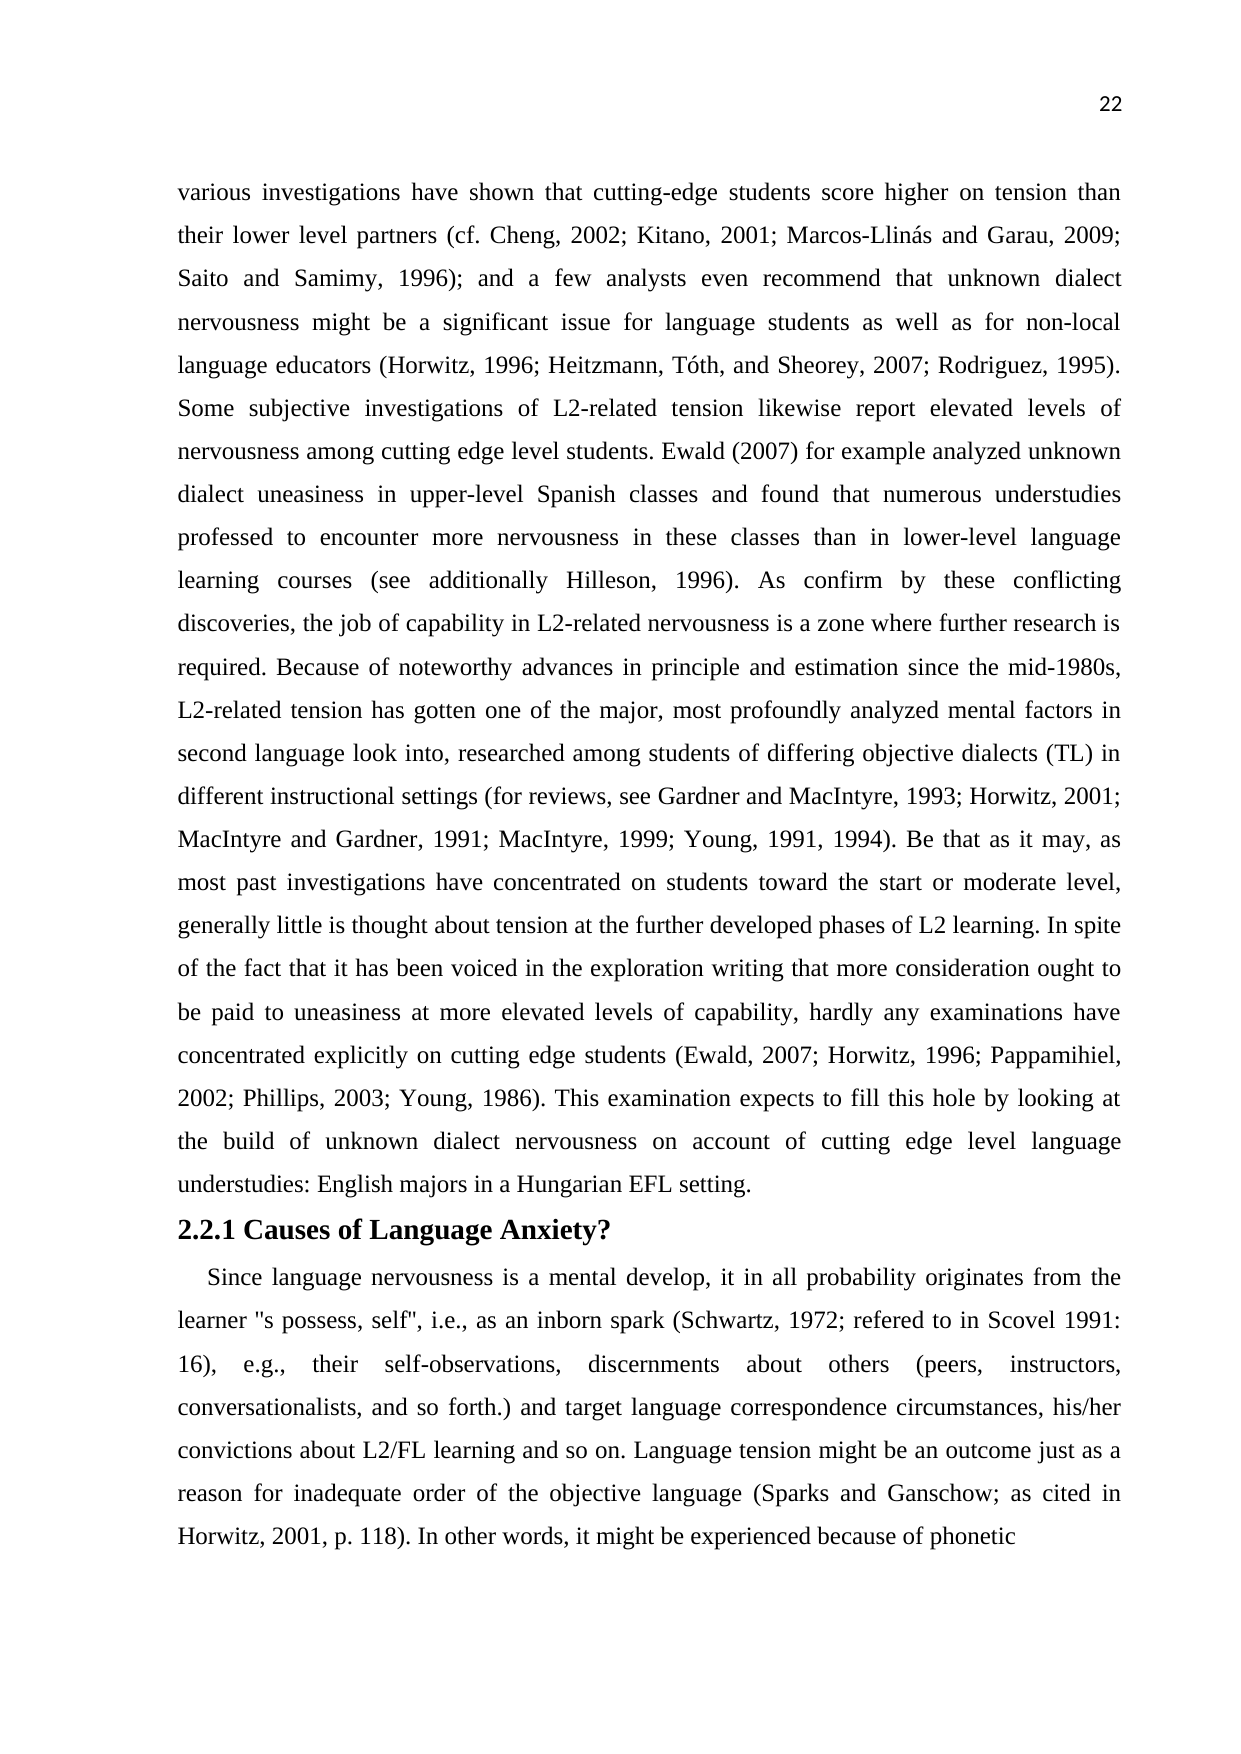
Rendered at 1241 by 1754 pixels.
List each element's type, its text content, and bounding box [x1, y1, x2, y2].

text Since language nervousness is a mental develop, it in all probability originates from the learner ''s possess, self'', i.e., as an inborn spark (Schwartz, 1972; refered to in Scovel 1991: 16), e.g., their self-observations, discernments about others (peers, instructors, conversationalists, and so forth.) and target language correspondence circumstances, his/her convictions about L2/FL learning and so on. Language tension might be an outcome just as a reason for inadequate order of the objective language (Sparks and Ganschow; as cited in Horwitz, 2001, p. 118). In other words, it might be experienced because of phonetic [177, 1262, 1122, 1550]
subtitle 2.2.1 Causes of Language Anxiety? [177, 1212, 1122, 1246]
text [177, 177, 1122, 1198]
